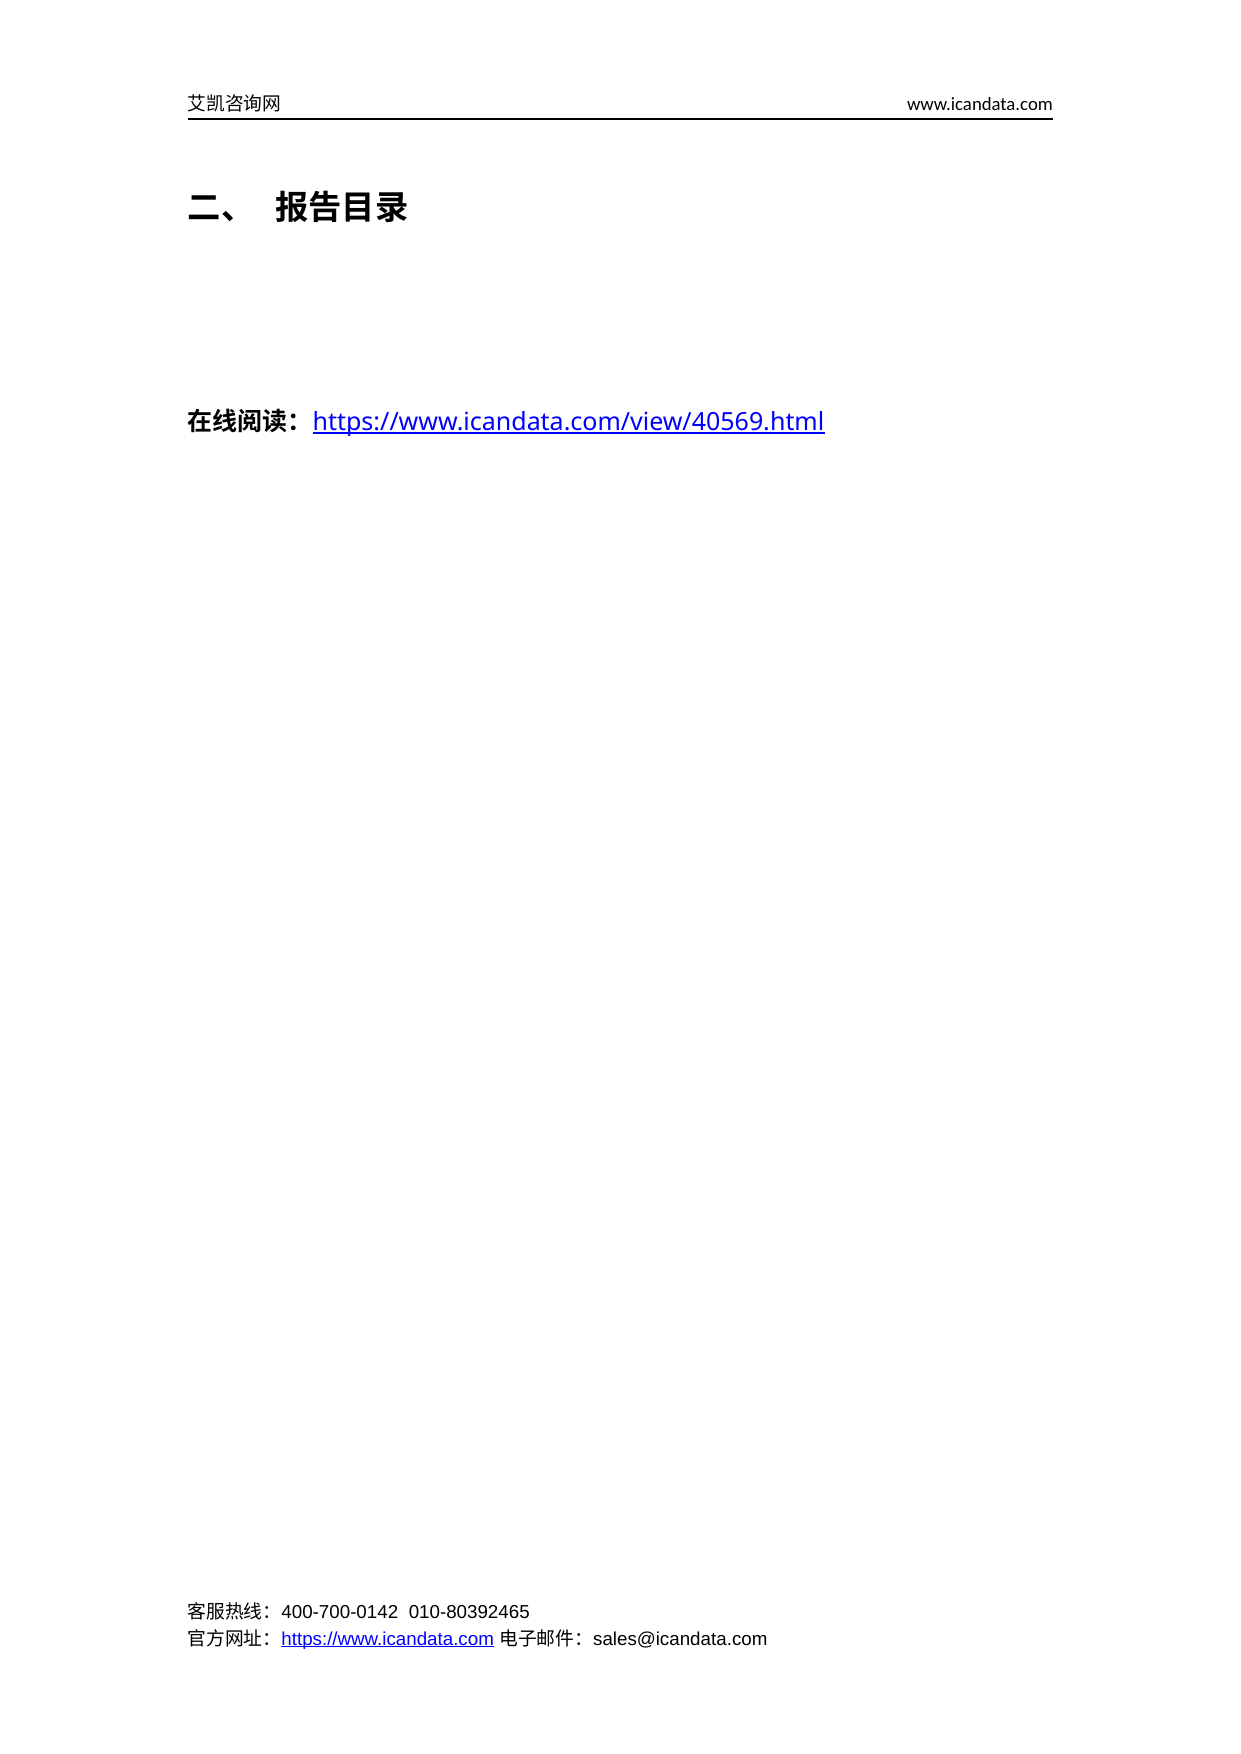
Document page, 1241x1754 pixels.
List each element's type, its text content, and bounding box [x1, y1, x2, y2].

text 在线阅读：https://www.icandata.com/view/40569.html [187, 387, 1053, 452]
subtitle 报告目录 [187, 172, 1053, 237]
